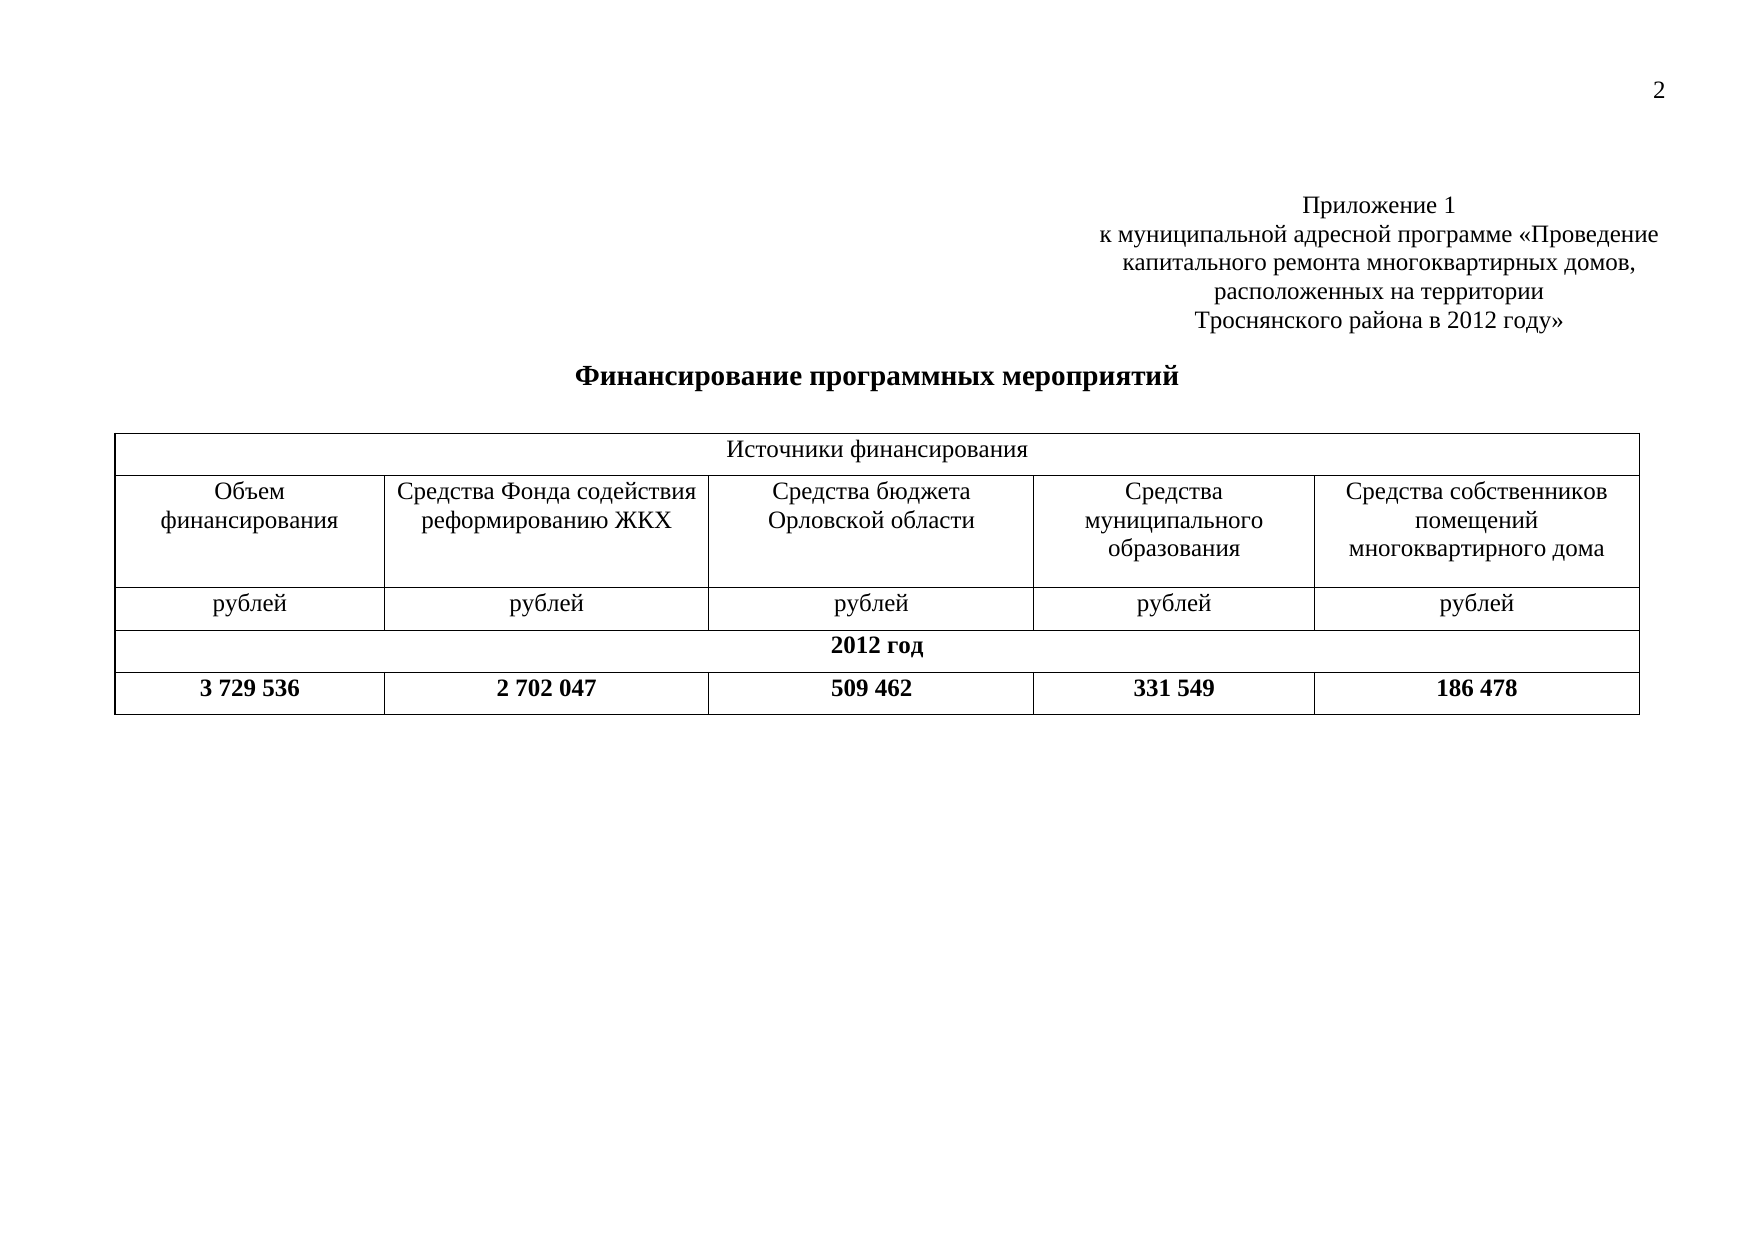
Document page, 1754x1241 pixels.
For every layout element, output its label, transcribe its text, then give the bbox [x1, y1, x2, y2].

text Троснянского района в 2012 году» [1093, 305, 1665, 334]
table_cell 186 478 [1315, 673, 1639, 714]
text Приложение 1 [1093, 190, 1665, 219]
text Финансирование программных мероприятий [89, 358, 1665, 391]
table_cell 2 702 047 [385, 673, 708, 714]
table_cell Средства бюджета Орловской области [709, 476, 1033, 587]
table_cell рублей [709, 588, 1033, 629]
table_cell 509 462 [709, 673, 1033, 714]
table_cell Объем финансирования [116, 476, 384, 587]
table_cell 3 729 536 [116, 673, 384, 714]
table_cell Средства собственников помещений многоквартирного дома [1315, 476, 1639, 587]
table_cell Средства муниципального образования [1034, 476, 1314, 587]
table_cell рублей [1315, 588, 1639, 629]
table_cell рублей [1034, 588, 1314, 629]
table_cell рублей [385, 588, 708, 629]
table_cell рублей [116, 588, 384, 629]
table_cell Средства Фонда содействия реформированию ЖКХ [385, 476, 708, 587]
table_header Источники финансирования [116, 434, 1639, 475]
text к муниципальной адресной программе «Проведение капитального ремонта многоквартирных домов, расположенных на территории [1093, 219, 1665, 305]
table_cell 2012 год [116, 631, 1639, 672]
table_cell 331 549 [1034, 673, 1314, 714]
